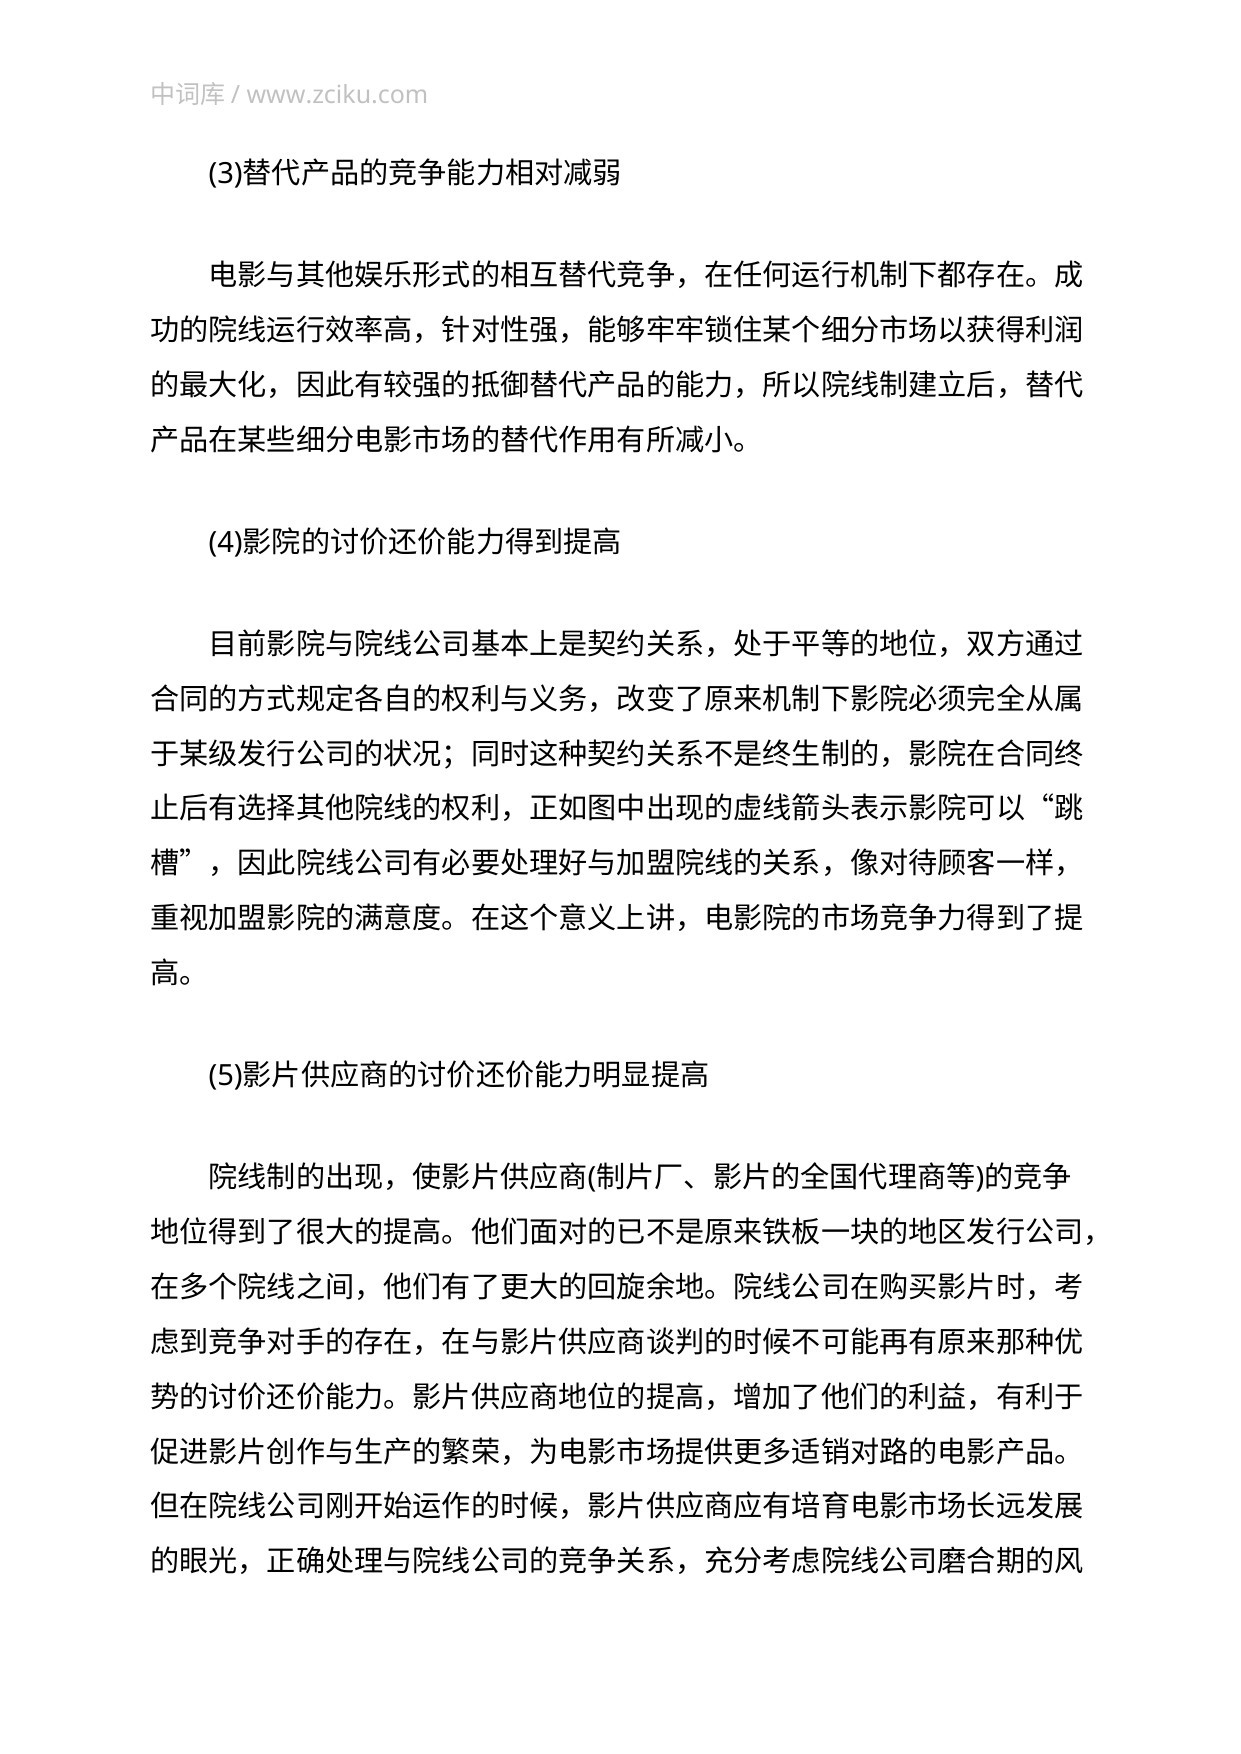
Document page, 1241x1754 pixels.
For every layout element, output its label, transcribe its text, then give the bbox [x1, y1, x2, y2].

text (5)影片供应商的讨价还价能力明显提高 [150, 1052, 1090, 1094]
text 电影与其他娱乐形式的相互替代竞争，在任何运行机制下都存在。成功的院线运行效率高，针对性强，能够牢牢锁住某个细分市场以获得利润的最大化，因此有较强的抵御替代产品的能力，所以院线制建立后，替代产品在某些细分电影市场的替代作用有所减小。 [150, 252, 1090, 459]
text (3)替代产品的竞争能力相对减弱 [150, 150, 1090, 192]
text 目前影院与院线公司基本上是契约关系，处于平等的地位，双方通过合同的方式规定各自的权利与义务，改变了原来机制下影院必须完全从属于某级发行公司的状况；同时这种契约关系不是终生制的，影院在合同终止后有选择其他院线的权利，正如图中出现的虚线箭头表示影院可以“跳槽”，因此院线公司有必要处理好与加盟院线的关系，像对待顾客一样，重视加盟影院的满意度。在这个意义上讲，电影院的市场竞争力得到了提高。 [150, 620, 1090, 992]
text (4)影院的讨价还价能力得到提高 [150, 518, 1090, 561]
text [150, 1153, 1090, 1580]
